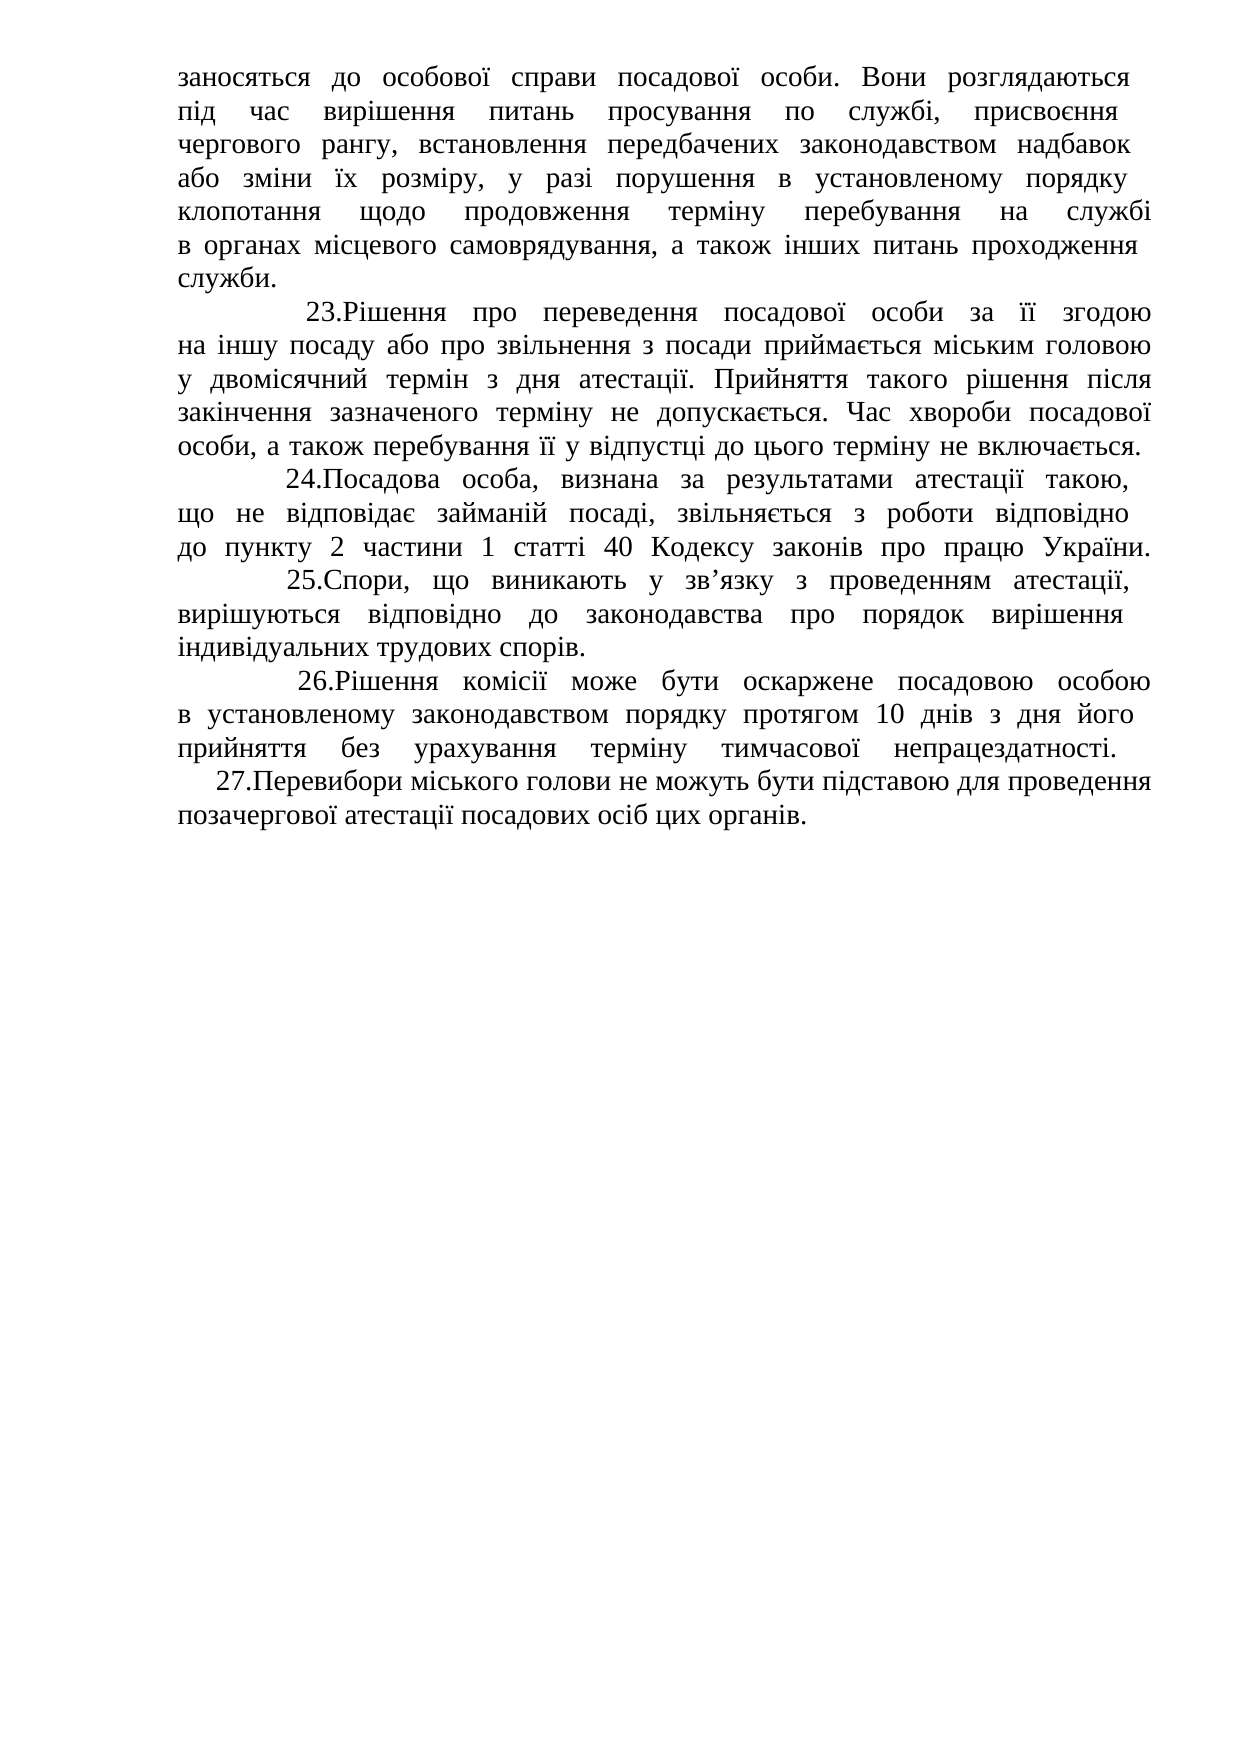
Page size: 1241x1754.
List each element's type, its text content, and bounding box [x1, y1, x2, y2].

text 26.Рішення комісії може бути оскаржене посадовою особою в установленому законодавством порядку протягом 10 днів з дня його прийняття без урахування терміну тимчасової непрацездатності. 27.Перевибори міського голови не можуть бути підставою для проведення позачергової атестації посадових осіб цих органів. [177, 663, 1152, 831]
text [177, 59, 1152, 663]
